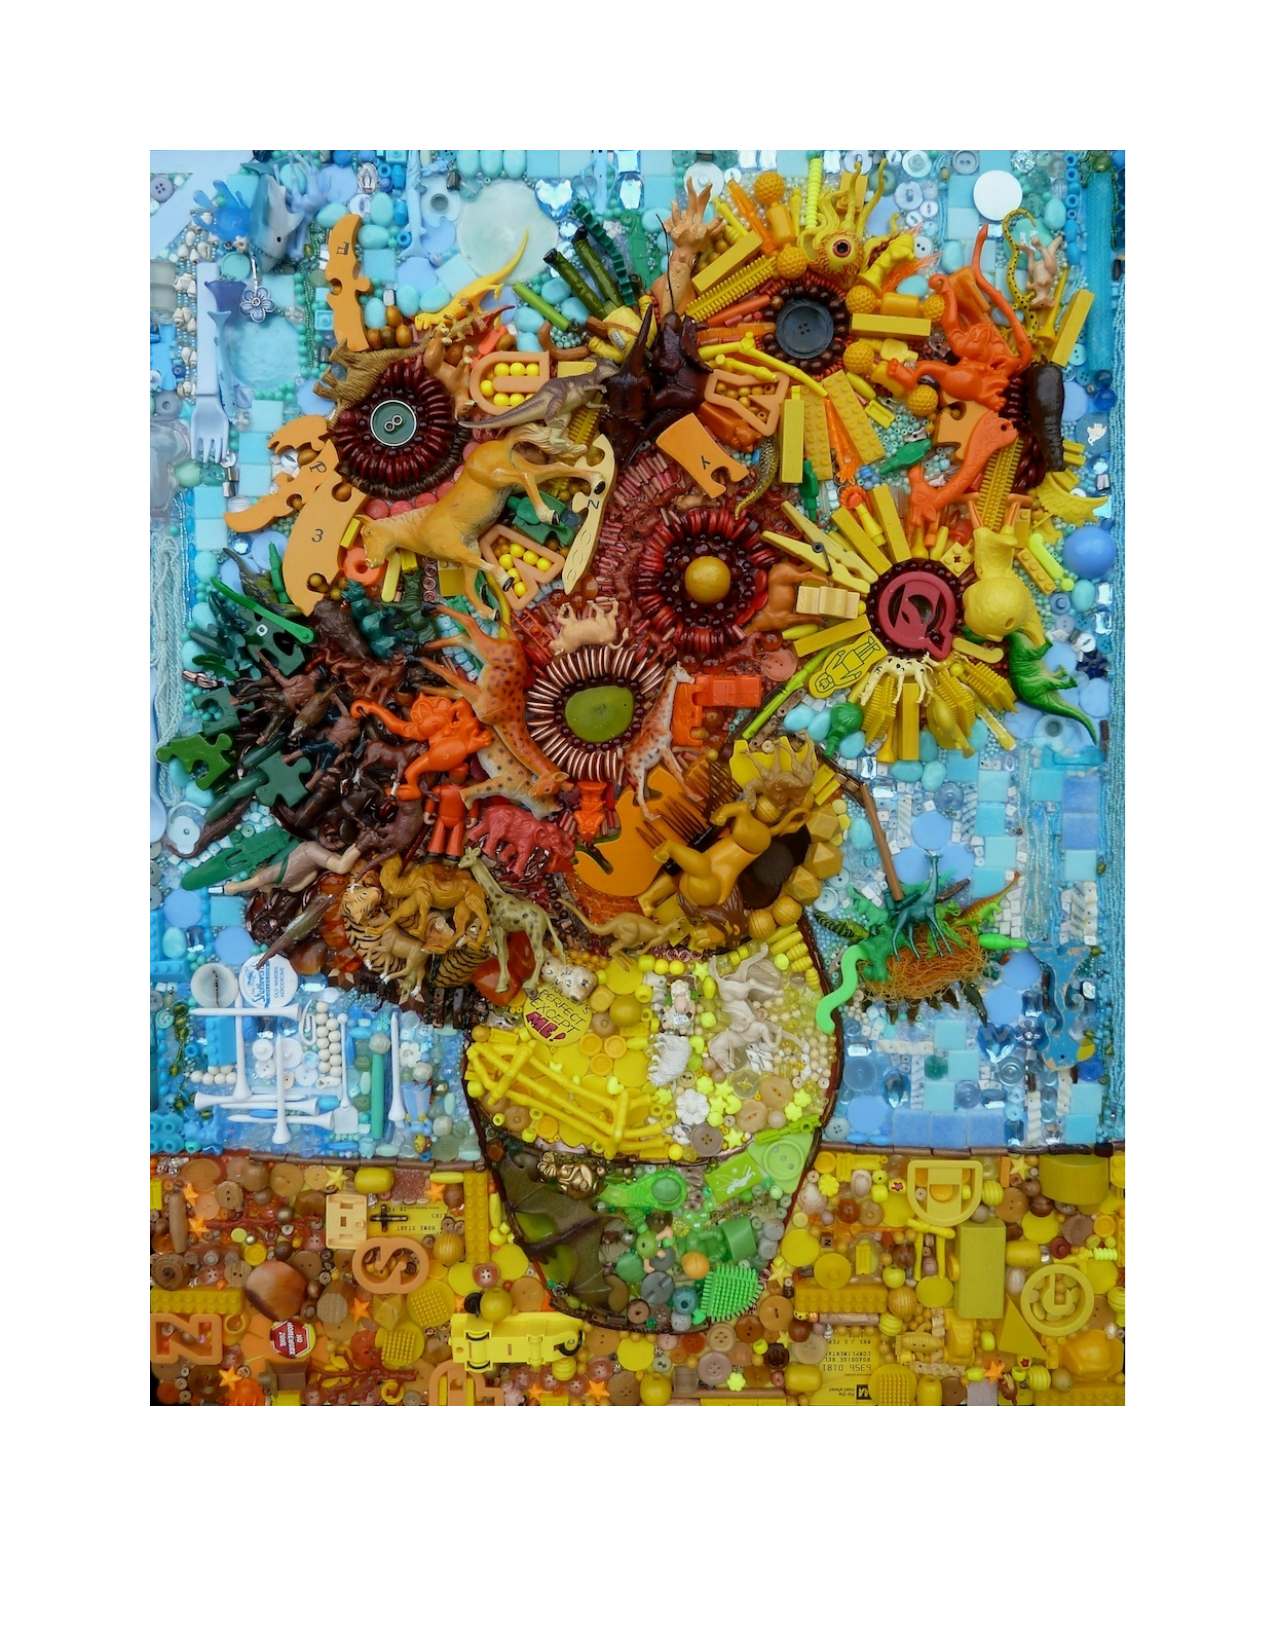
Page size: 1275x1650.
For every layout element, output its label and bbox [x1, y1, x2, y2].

picture [150, 150, 1125, 1406]
